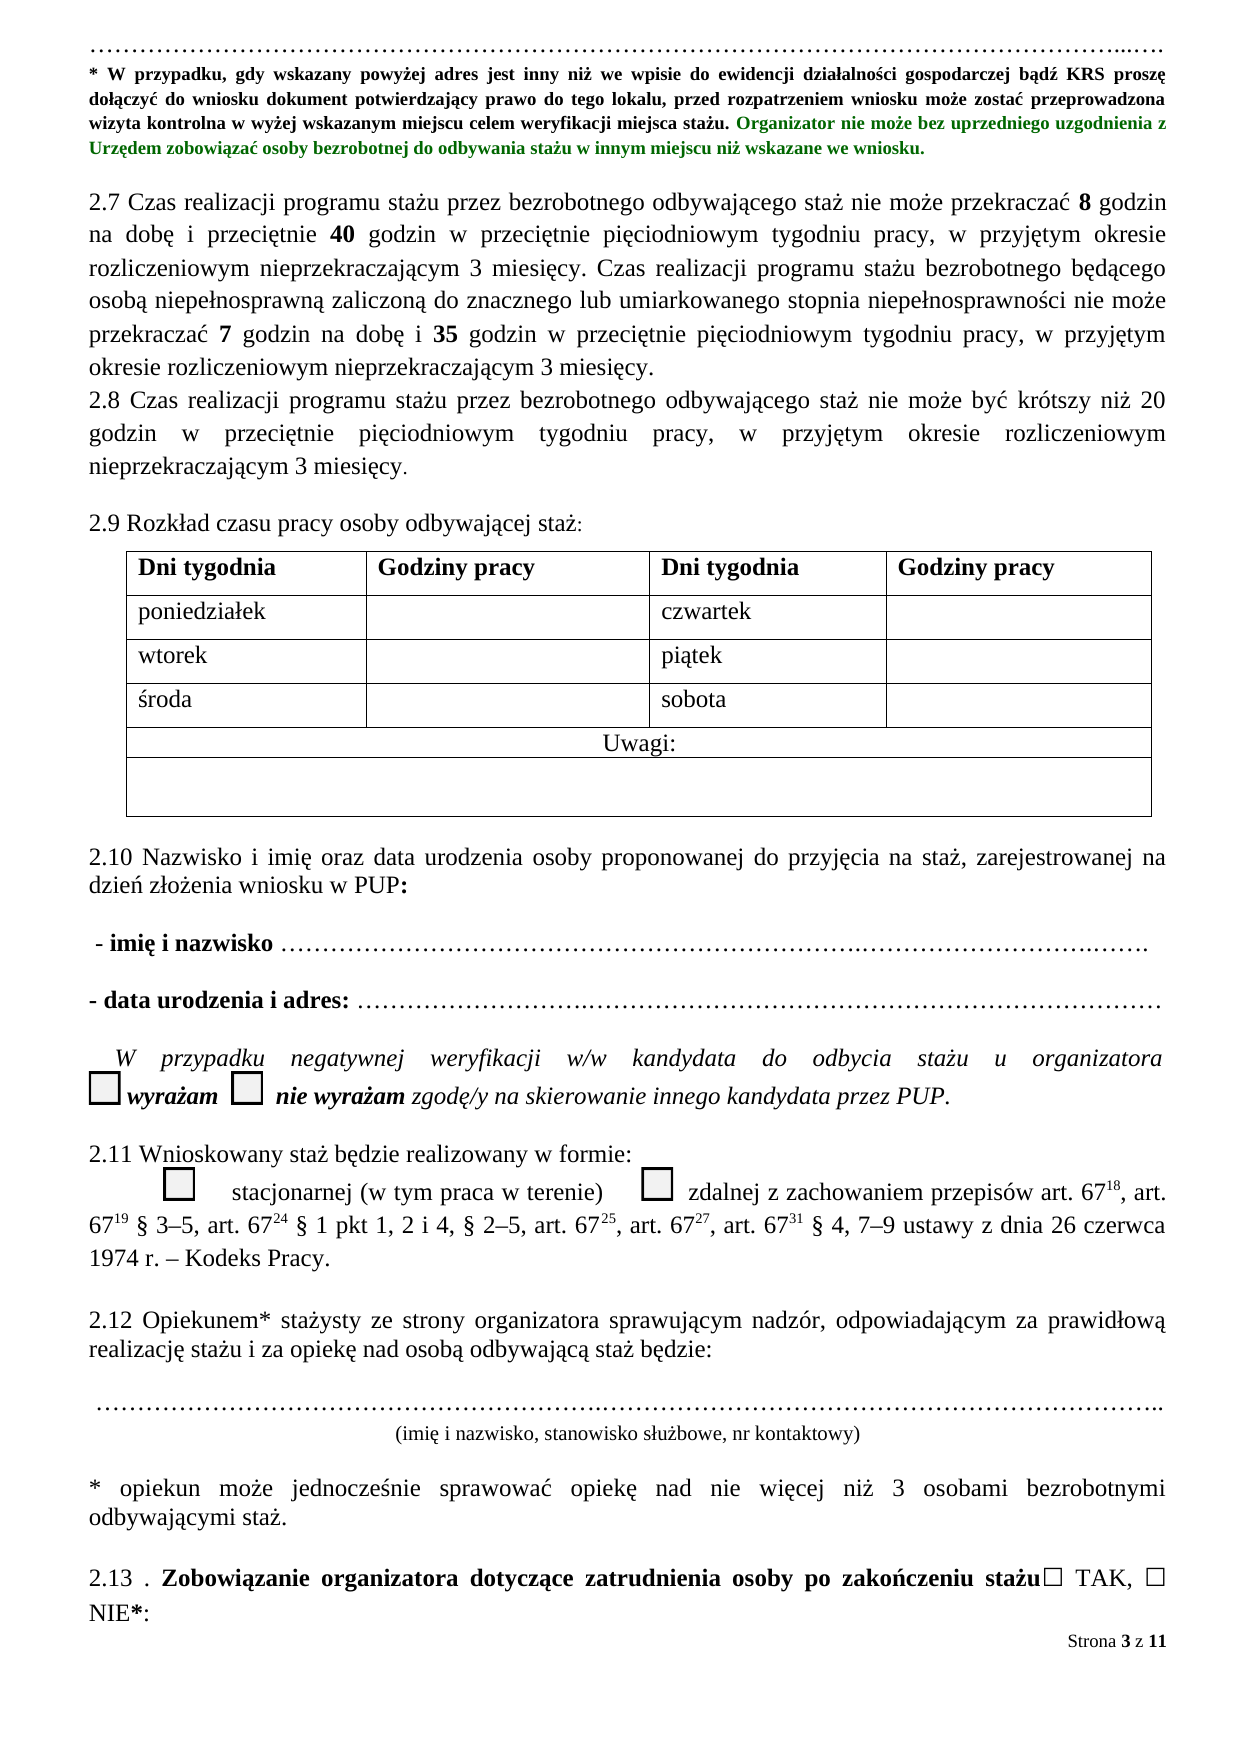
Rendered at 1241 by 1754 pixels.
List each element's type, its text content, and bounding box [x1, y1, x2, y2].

text (imię i nazwisko, stanowisko służbowe, nr kontaktowy) [89, 1421, 1167, 1444]
text 2.10 Nazwisko i imię oraz data urodzenia osoby proponowanej do przyjęcia na staż, zarejestrowanej na dzień złożenia wniosku w PUP: [89, 842, 1167, 899]
table_header Dni tygodnia [650, 552, 886, 595]
text - imię i nazwisko …………………………………………………………….……………………….……. [89, 928, 1167, 957]
picture [641, 1167, 674, 1201]
text 2.8 Czas realizacji programu stażu przez bezrobotnego odbywającego staż nie może być krótszy niż 20 godzin w przeciętnie pięciodniowym tygodniu pracy, w przyjętym okresie rozliczeniowym nieprzekraczającym 3 miesięcy. [89, 385, 1167, 479]
table_cell wtorek [127, 640, 366, 683]
table_cell [887, 640, 1151, 683]
text 2.11 Wnioskowany staż będzie realizowany w formie: [89, 1139, 1167, 1167]
table_header Godziny pracy [367, 552, 649, 595]
table_cell środa [127, 684, 366, 727]
table_cell [367, 596, 649, 639]
table_cell [887, 684, 1151, 727]
text * W przypadku, gdy wskazany powyżej adres jest inny niż we wpisie do ewidencji działalności gospodarczej bądź KRS proszę dołączyć do wniosku dokument potwierdzający prawo do tego lokalu, przed rozpatrzeniem wniosku może zostać przeprowadzona wizyta kontrolna w wyżej wskazanym miejscu celem weryfikacji miejsca stażu. Organizator nie może bez uprzedniego uzgodnienia z Urzędem zobowiązać osoby bezrobotnej do odbywania stażu w innym miejscu niż wskazane we wniosku. [89, 63, 1167, 158]
text 2.13 . Zobowiązanie organizatora dotyczące zatrudnienia osoby po zakończeniu stażu☐ TAK, ☐ NIE*: [89, 1559, 1167, 1627]
table_cell [367, 640, 649, 683]
text ……………………………………………………………………………………………………………...…. [89, 29, 1167, 58]
text 2.12 Opiekunem* stażysty ze strony organizatora sprawującym nadzór, odpowiadającym za prawidłową realizację stażu i za opiekę nad osobą odbywającą staż będzie: [89, 1305, 1167, 1362]
table_cell [887, 596, 1151, 639]
table_header Godziny pracy [887, 552, 1151, 595]
picture [231, 1071, 263, 1105]
picture [88, 1071, 121, 1105]
table_header Dni tygodnia [127, 552, 366, 595]
table_cell [127, 758, 1151, 816]
table_cell czwartek [650, 596, 886, 639]
table_cell poniedziałek [127, 596, 366, 639]
text …………………………………………………….………………………………………………………….. [89, 1387, 1167, 1416]
picture [163, 1167, 195, 1201]
table_cell Uwagi: [127, 728, 1151, 757]
table_cell piątek [650, 640, 886, 683]
table_cell sobota [650, 684, 886, 727]
text W przypadku negatywnej weryfikacji w/w kandydata do odbycia stażu u organizatora wyrażam nie wyrażam zgodę/y na skierowanie innego kandydata przez PUP. [89, 1043, 1167, 1110]
text 2.9 Rozkład czasu pracy osoby odbywającej staż: [89, 508, 1167, 537]
text stacjonarnej (w tym praca w terenie) zdalnej z zachowaniem przepisów art. 6718, art. 6719 § 3–5, art. 6724 § 1 pkt 1, 2 i 4, § 2–5, art. 6725, art. 6727, art. 6731 § 4, 7–9 ustawy z dnia 26 czerwca 1974 r. – Kodeks Pracy. [89, 1167, 1167, 1272]
text 2.7 Czas realizacji programu stażu przez bezrobotnego odbywającego staż nie może przekraczać 8 godzin na dobę i przeciętnie 40 godzin w przeciętnie pięciodniowym tygodniu pracy, w przyjętym okresie rozliczeniowym nieprzekraczającym 3 miesięcy. Czas realizacji programu stażu bezrobotnego będącego osobą niepełnosprawną zaliczoną do znacznego lub umiarkowanego stopnia niepełnosprawności nie może przekraczać 7 godzin na dobę i 35 godzin w przeciętnie pięciodniowym tygodniu pracy, w przyjętym okresie rozliczeniowym nieprzekraczającym 3 miesięcy. [89, 187, 1167, 380]
table_cell [367, 684, 649, 727]
text * opiekun może jednocześnie sprawować opiekę nad nie więcej niż 3 osobami bezrobotnymi odbywającymi staż. [89, 1473, 1167, 1531]
text - data urodzenia i adres: ……………………….…………………………………………………………… [89, 985, 1167, 1014]
